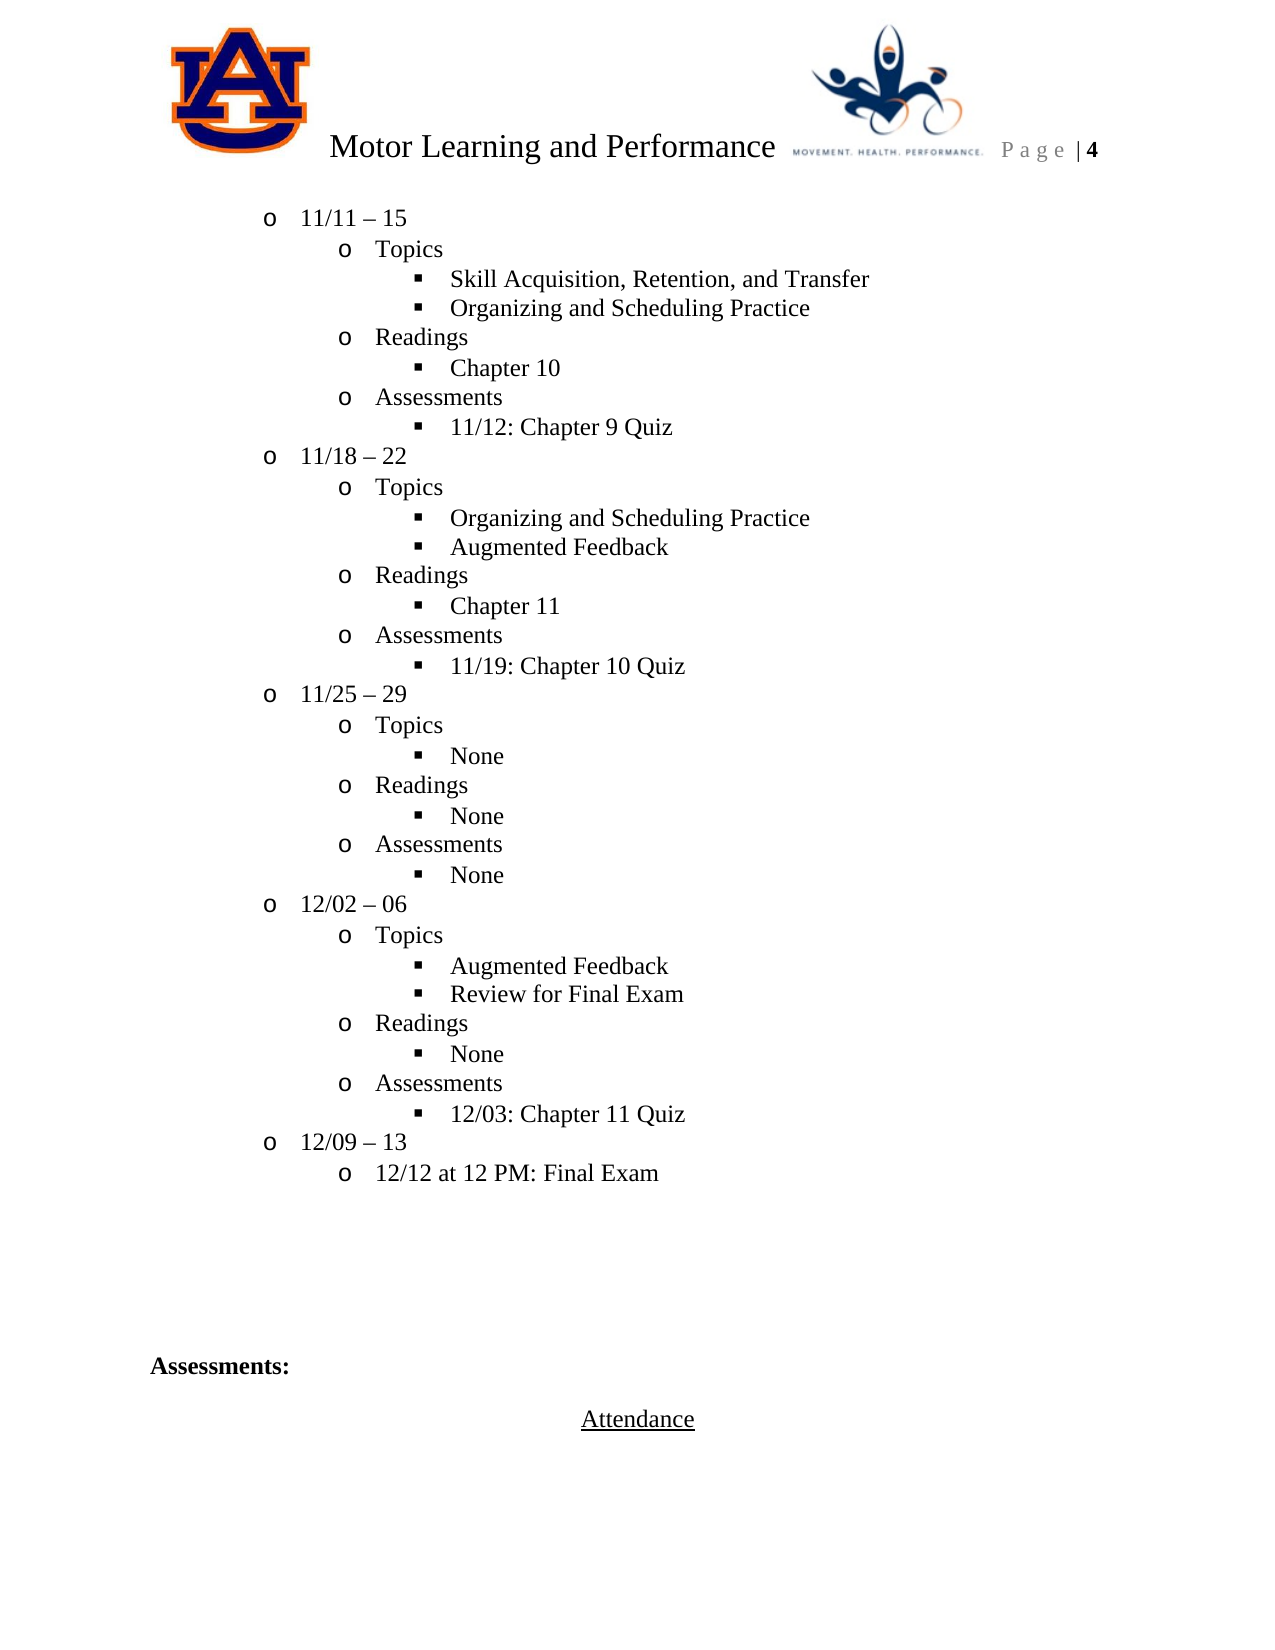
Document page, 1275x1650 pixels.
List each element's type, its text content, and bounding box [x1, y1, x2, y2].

list Assessments [337, 620, 1125, 651]
list Assessments [337, 1068, 1125, 1099]
list Review for Final Exam [412, 979, 1125, 1008]
picture [780, 0, 1001, 158]
list Organizing and Scheduling Practice [412, 503, 1125, 532]
list 11/18 – 22 [262, 441, 1125, 472]
list 11/11 – 15 [262, 203, 1125, 234]
list 11/12: Chapter 9 Quiz [412, 412, 1125, 441]
list Assessments [337, 829, 1125, 860]
list Assessments [337, 382, 1125, 412]
list None [412, 801, 1125, 829]
list Topics [337, 710, 1125, 741]
list 12/02 – 06 [262, 889, 1125, 920]
text Assessments: [150, 1351, 1125, 1379]
picture [150, 23, 330, 158]
list Skill Acquisition, Retention, and Transfer [412, 264, 1125, 293]
list 12/03: Chapter 11 Quiz [412, 1099, 1125, 1127]
list 11/25 – 29 [262, 679, 1125, 710]
list None [412, 1039, 1125, 1068]
list 12/09 – 13 [262, 1127, 1125, 1158]
list Organizing and Scheduling Practice [412, 293, 1125, 322]
list Readings [337, 1008, 1125, 1039]
list None [412, 860, 1125, 889]
list None [412, 741, 1125, 770]
list 11/19: Chapter 10 Quiz [412, 651, 1125, 679]
text Attendance [150, 1404, 1125, 1433]
list Readings [337, 770, 1125, 801]
list Topics [337, 920, 1125, 951]
list Augmented Feedback [412, 532, 1125, 560]
list Topics [337, 234, 1125, 264]
list Chapter 10 [412, 353, 1125, 382]
list Topics [337, 472, 1125, 503]
list 12/12 at 12 PM: Final Exam [337, 1158, 1125, 1189]
list Augmented Feedback [412, 951, 1125, 979]
list Readings [337, 560, 1125, 591]
list Readings [337, 322, 1125, 353]
list Chapter 11 [412, 591, 1125, 620]
